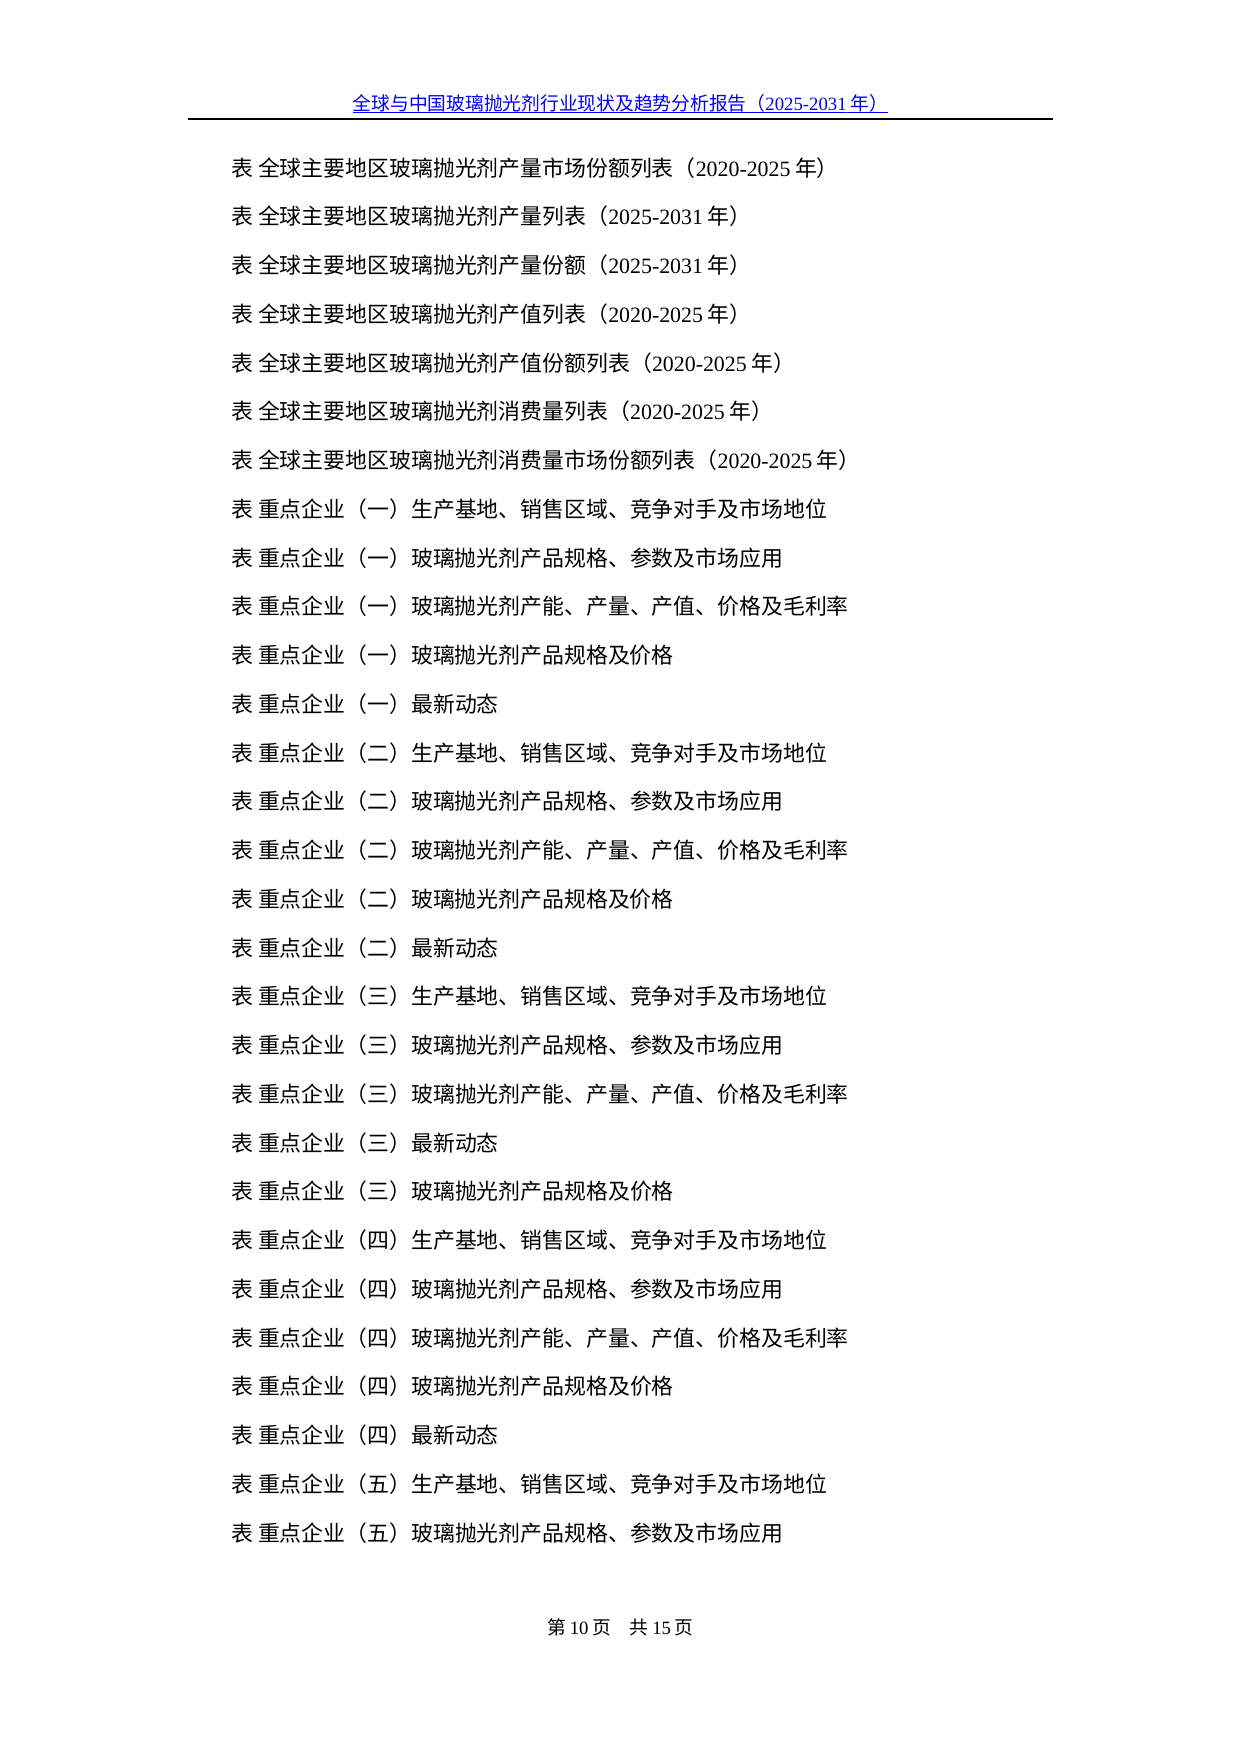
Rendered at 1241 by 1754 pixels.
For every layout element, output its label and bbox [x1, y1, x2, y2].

text [187, 150, 1053, 1548]
